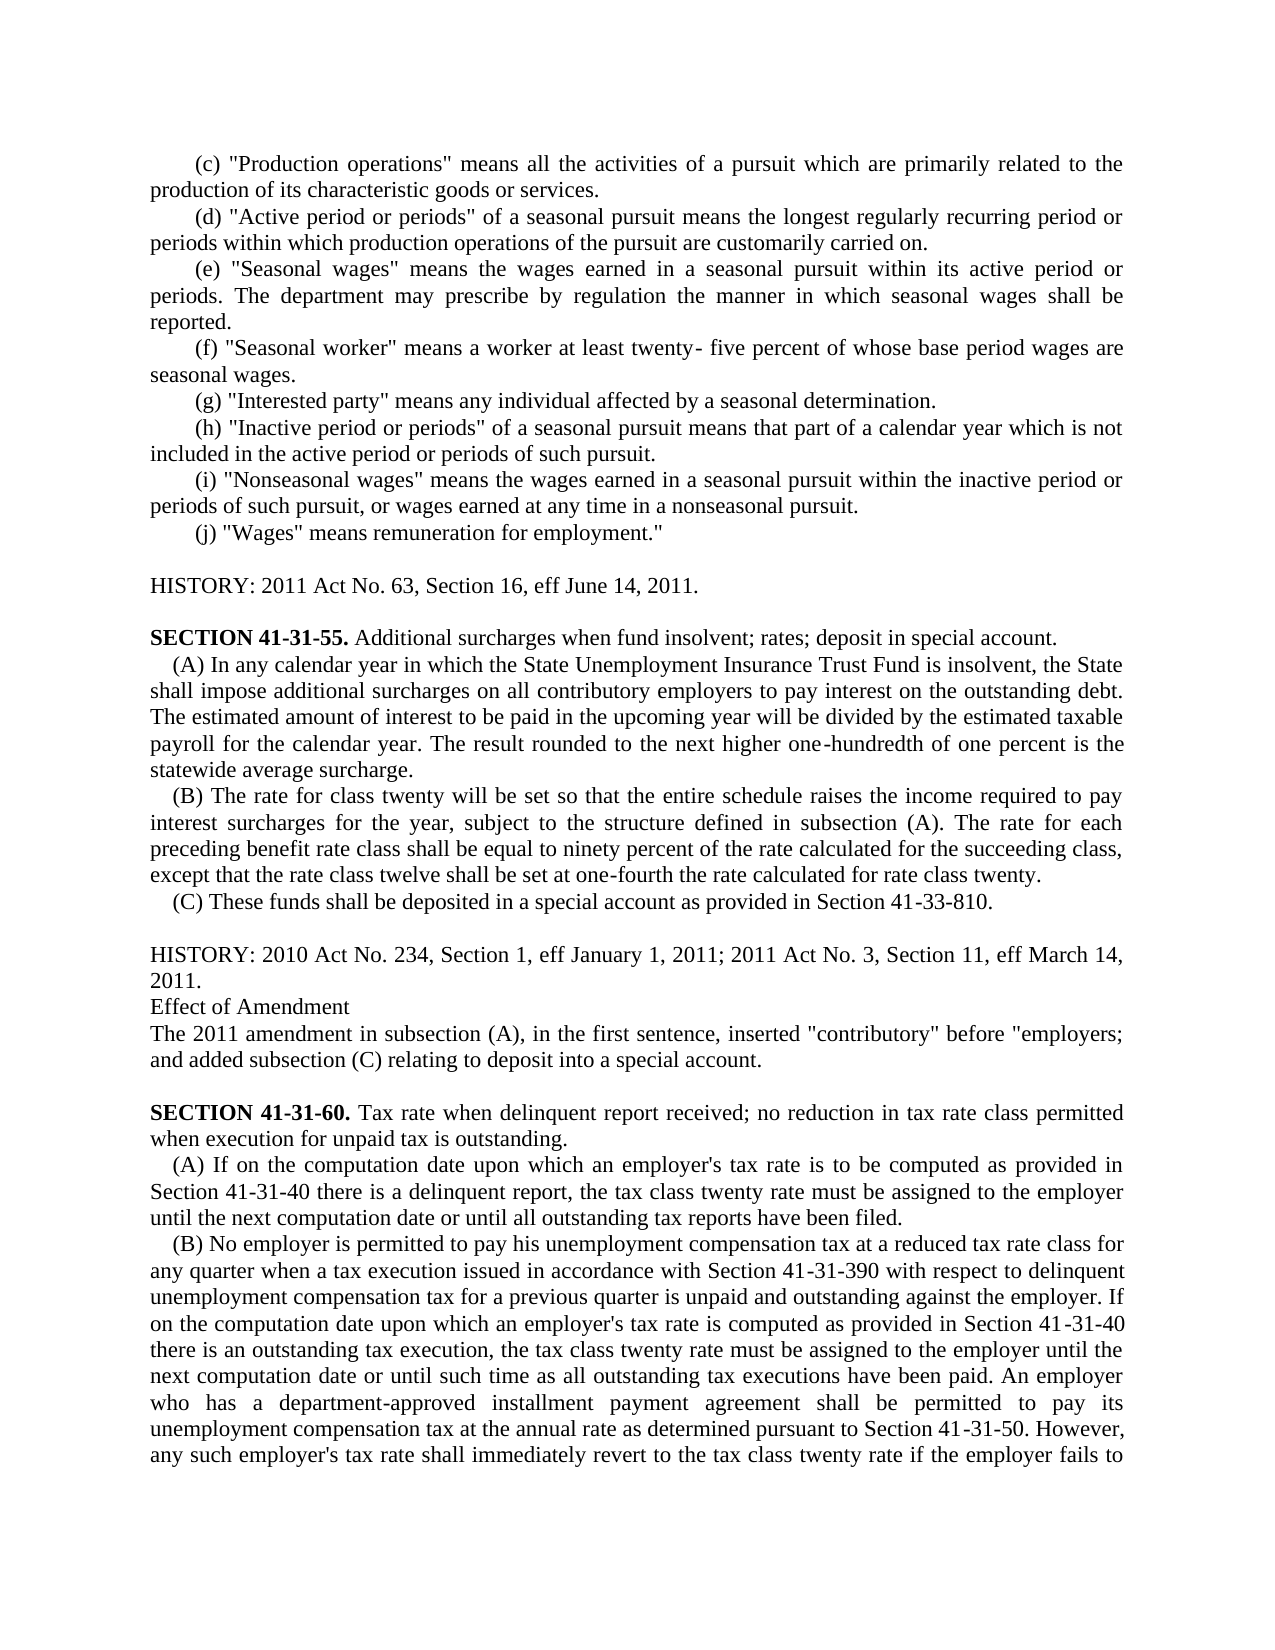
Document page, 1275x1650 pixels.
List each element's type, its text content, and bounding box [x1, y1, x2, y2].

text HISTORY: 2011 Act No. 63, Section 16, eff June 14, 2011. [150, 572, 1125, 598]
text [150, 1231, 1125, 1468]
text (i) "Nonseasonal wages" means the wages earned in a seasonal pursuit within the inactive period or periods of such pursuit, or wages earned at any time in a nonseasonal pursuit. [150, 466, 1125, 519]
text (C) These funds shall be deposited in a special account as provided in Section 41-33-810. [150, 888, 1125, 914]
text (B) The rate for class twenty will be set so that the entire schedule raises the income required to pay interest surcharges for the year, subject to the structure defined in subsection (A). The rate for each preceding benefit rate class shall be equal to ninety percent of the rate calculated for the succeeding class, except that the rate class twelve shall be set at one-fourth the rate calculated for rate class twenty. [150, 782, 1125, 888]
text HISTORY: 2010 Act No. 234, Section 1, eff January 1, 2011; 2011 Act No. 3, Section 11, eff March 14, 2011. [150, 941, 1125, 993]
text (A) In any calendar year in which the State Unemployment Insurance Trust Fund is insolvent, the State shall impose additional surcharges on all contributory employers to pay interest on the outstanding debt. The estimated amount of interest to be paid in the upcoming year will be divided by the estimated taxable payroll for the calendar year. The result rounded to the next higher one-hundredth of one percent is the statewide average surcharge. [150, 651, 1125, 782]
text (c) "Production operations" means all the activities of a pursuit which are primarily related to the production of its characteristic goods or services. [150, 150, 1125, 203]
text (g) "Interested party" means any individual affected by a seasonal determination. [150, 387, 1125, 413]
text (h) "Inactive period or periods" of a seasonal pursuit means that part of a calendar year which is not included in the active period or periods of such pursuit. [150, 413, 1125, 466]
text (e) "Seasonal wages" means the wages earned in a seasonal pursuit within its active period or periods. The department may prescribe by regulation the manner in which seasonal wages shall be reported. [150, 255, 1125, 334]
text (A) If on the computation date upon which an employer's tax rate is to be computed as provided in Section 41-31-40 there is a delinquent report, the tax class twenty rate must be assigned to the employer until the next computation date or until all outstanding tax reports have been filed. [150, 1151, 1125, 1231]
text SECTION 41-31-55. Additional surcharges when fund insolvent; rates; deposit in special account. [150, 624, 1125, 651]
text SECTION 41-31-60. Tax rate when delinquent report received; no reduction in tax rate class permitted when execution for unpaid tax is outstanding. [150, 1099, 1125, 1151]
text (f) "Seasonal worker" means a worker at least twenty- five percent of whose base period wages are seasonal wages. [150, 334, 1125, 387]
text Effect of Amendment [150, 993, 1125, 1020]
text The 2011 amendment in subsection (A), in the first sentence, inserted "contributory" before "employers; and added subsection (C) relating to deposit into a special account. [150, 1020, 1125, 1072]
text (d) "Active period or periods" of a seasonal pursuit means the longest regularly recurring period or periods within which production operations of the pursuit are customarily carried on. [150, 203, 1125, 255]
text (j) "Wages" means remuneration for employment." [150, 519, 1125, 545]
